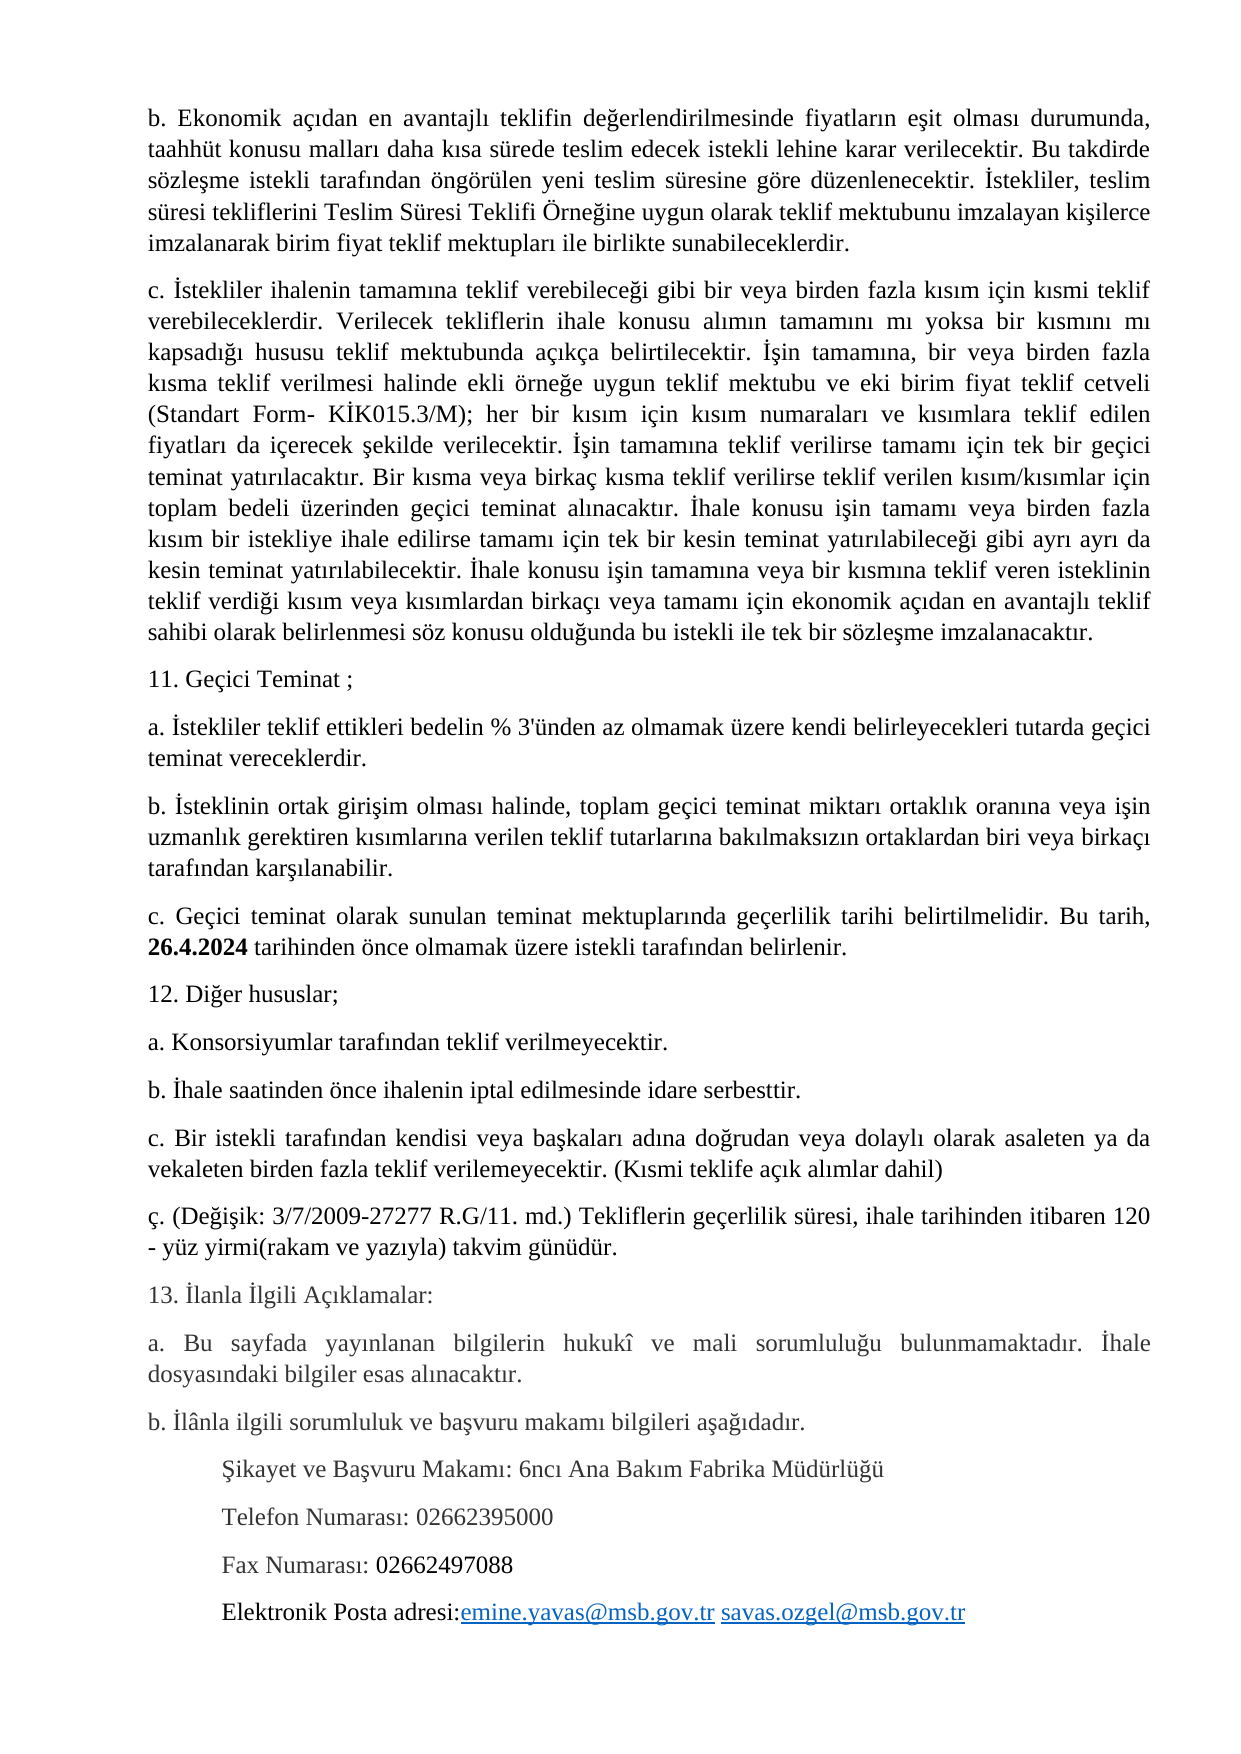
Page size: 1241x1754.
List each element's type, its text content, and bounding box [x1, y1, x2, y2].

text 11. Geçici Teminat ; [148, 664, 1152, 693]
text a. Bu sayfada yayınlanan bilgilerin hukukî ve mali sorumluluğu bulunmamaktadır. İhale dosyasındaki bilgiler esas alınacaktır. [148, 1328, 1152, 1388]
text 12. Diğer hususlar; [148, 979, 1152, 1008]
text 13. İlanla İlgili Açıklamalar: [148, 1280, 1152, 1309]
text c. Geçici teminat olarak sunulan teminat mektuplarında geçerlilik tarihi belirtilmelidir. Bu tarih, 26.4.2024 tarihinden önce olmamak üzere istekli tarafından belirlenir. [148, 901, 1152, 961]
text c. İstekliler ihalenin tamamına teklif verebileceği gibi bir veya birden fazla kısım için kısmi teklif verebileceklerdir. Verilecek tekliflerin ihale konusu alımın tamamını mı yoksa bir kısmını mı kapsadığı hususu teklif mektubunda açıkça belirtilecektir. İşin tamamına, bir veya birden fazla kısma teklif verilmesi halinde ekli örneğe uygun teklif mektubu ve eki birim fiyat teklif cetveli (Standart Form- KİK015.3/M); her bir kısım için kısım numaraları ve kısımlara teklif edilen fiyatları da içerecek şekilde verilecektir. İşin tamamına teklif verilirse tamamı için tek bir geçici teminat yatırılacaktır. Bir kısma veya birkaç kısma teklif verilirse teklif verilen kısım/kısımlar için toplam bedeli üzerinden geçici teminat alınacaktır. İhale konusu işin tamamı veya birden fazla kısım bir istekliye ihale edilirse tamamı için tek bir kesin teminat yatırılabileceği gibi ayrı ayrı da kesin teminat yatırılabilecektir. İhale konusu işin tamamına veya bir kısmına teklif veren isteklinin teklif verdiği kısım veya kısımlardan birkaçı veya tamamı için ekonomik açıdan en avantajlı teklif sahibi olarak belirlenmesi söz konusu olduğunda bu istekli ile tek bir sözleşme imzalanacaktır. [148, 275, 1152, 646]
text b. İlânla ilgili sorumluluk ve başvuru makamı bilgileri aşağıdadır. [148, 1407, 1152, 1435]
text a. Konsorsiyumlar tarafından teklif verilmeyecektir. [148, 1027, 1152, 1056]
text a. İstekliler teklif ettikleri bedelin % 3'ünden az olmamak üzere kendi belirleyecekleri tutarda geçici teminat vereceklerdir. [148, 712, 1152, 772]
text b. Ekonomik açıdan en avantajlı teklifin değerlendirilmesinde fiyatların eşit olması durumunda, taahhüt konusu malları daha kısa sürede teslim edecek istekli lehine karar verilecektir. Bu takdirde sözleşme istekli tarafından öngörülen yeni teslim süresine göre düzenlenecektir. İstekliler, teslim süresi tekliflerini Teslim Süresi Teklifi Örneğine uygun olarak teklif mektubunu imzalayan kişilerce imzalanarak birim fiyat teklif mektupları ile birlikte sunabileceklerdir. [148, 103, 1152, 256]
text c. Bir istekli tarafından kendisi veya başkaları adına doğrudan veya dolaylı olarak asaleten ya da vekaleten birden fazla teklif verilemeyecektir. (Kısmi teklife açık alımlar dahil) [148, 1123, 1152, 1182]
text Fax Numarası: 02662497088 [148, 1550, 1152, 1578]
text Elektronik Posta adresi:emine.yavas@msb.gov.tr savas.ozgel@msb.gov.tr [148, 1597, 1152, 1626]
text b. İhale saatinden önce ihalenin iptal edilmesinde idare serbesttir. [148, 1075, 1152, 1104]
text Telefon Numarası: 02662395000 [148, 1502, 1152, 1531]
text Şikayet ve Başvuru Makamı: 6ncı Ana Bakım Fabrika Müdürlüğü [148, 1454, 1152, 1483]
text ç. (Değişik: 3/7/2009-27277 R.G/11. md.) Tekliflerin geçerlilik süresi, ihale tarihinden itibaren 120 - yüz yirmi(rakam ve yazıyla) takvim günüdür. [148, 1201, 1152, 1261]
text b. İsteklinin ortak girişim olması halinde, toplam geçici teminat miktarı ortaklık oranına veya işin uzmanlık gerektiren kısımlarına verilen teklif tutarlarına bakılmaksızın ortaklardan biri veya birkaçı tarafından karşılanabilir. [148, 791, 1152, 882]
